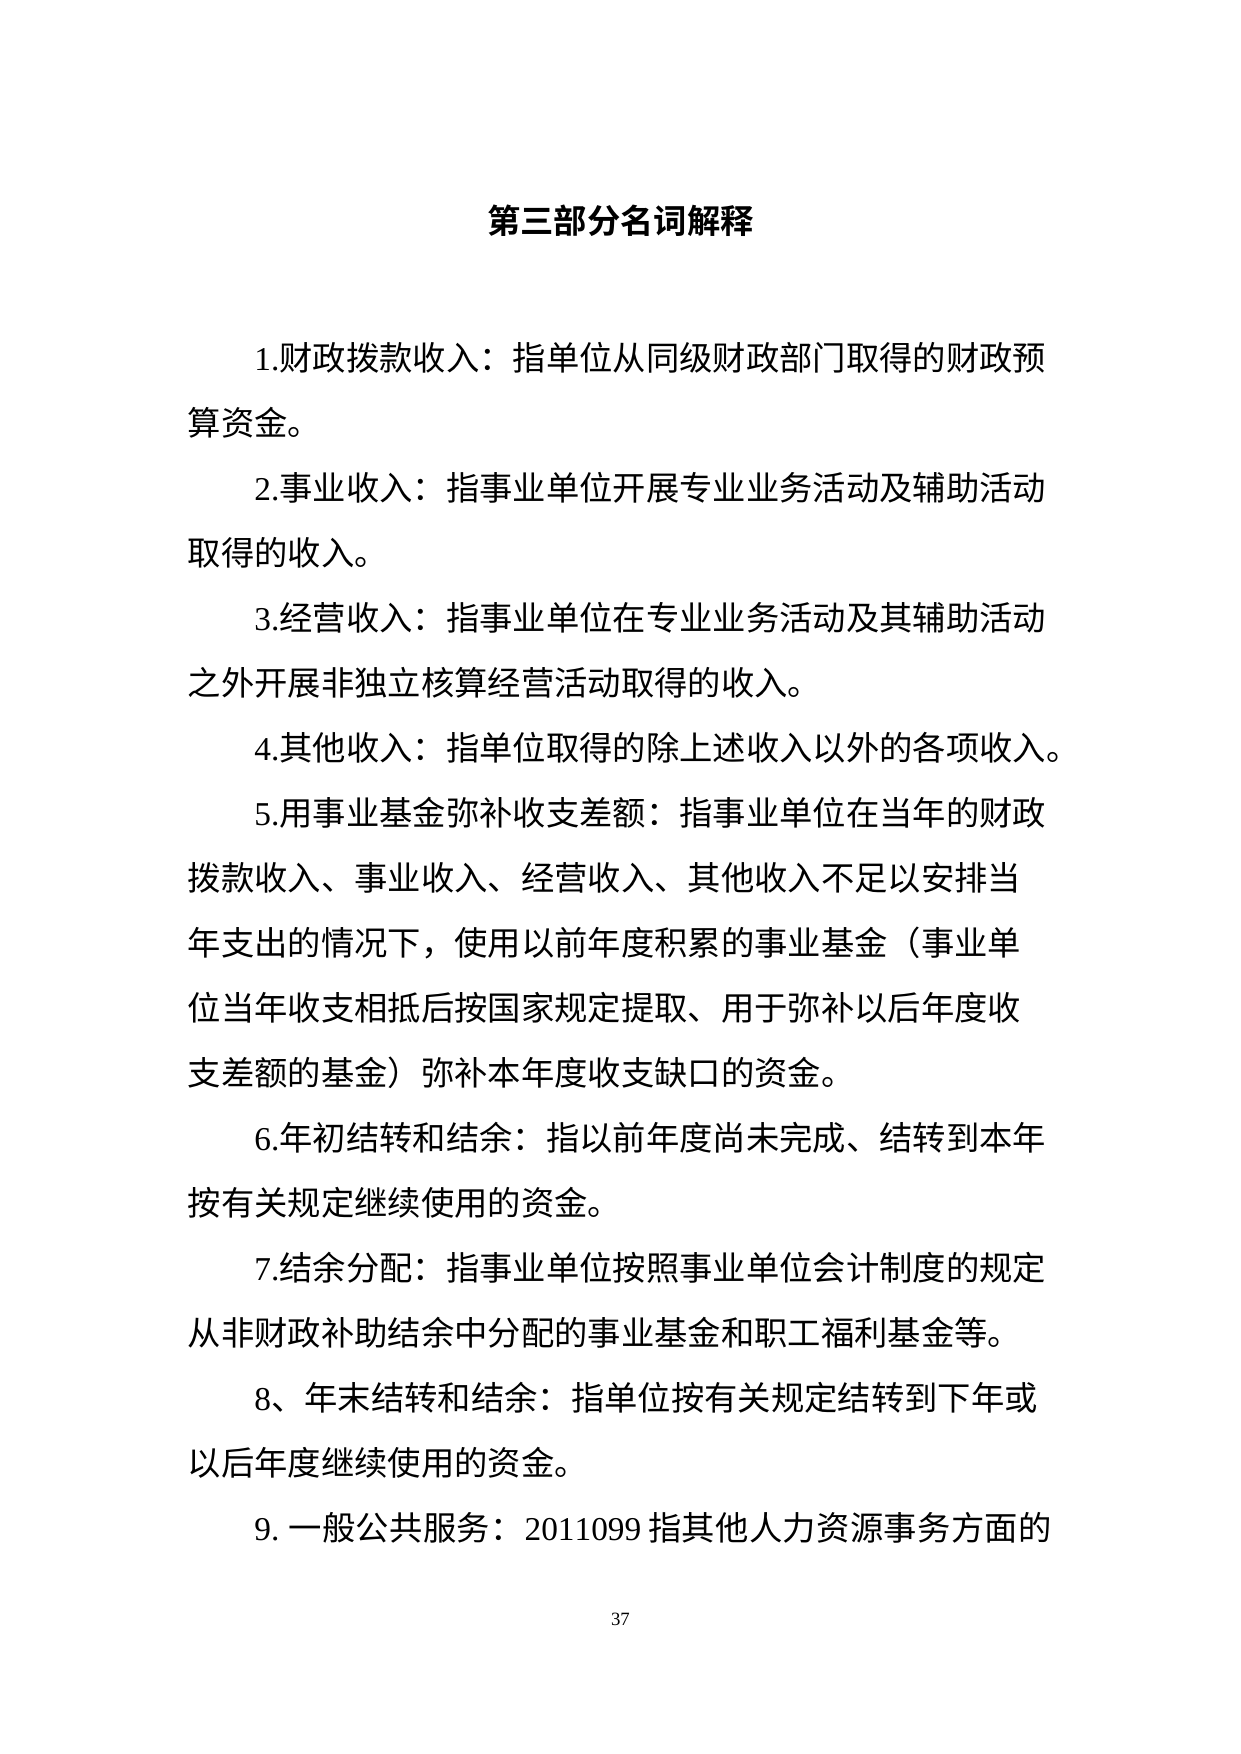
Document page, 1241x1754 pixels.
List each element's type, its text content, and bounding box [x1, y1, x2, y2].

text 1.财政拨款收入：指单位从同级财政部门取得的财政预算资金。 [187, 323, 1053, 453]
text 7.结余分配：指事业单位按照事业单位会计制度的规定从非财政补助结余中分配的事业基金和职工福利基金等。 [187, 1233, 1053, 1363]
text 2.事业收入：指事业单位开展专业业务活动及辅助活动取得的收入。 [187, 453, 1053, 583]
text 6.年初结转和结余：指以前年度尚未完成、结转到本年按有关规定继续使用的资金。 [187, 1103, 1053, 1233]
text 4.其他收入：指单位取得的除上述收入以外的各项收入。 [187, 713, 1053, 778]
title 第三部分名词解释 [187, 187, 1053, 252]
text 5.用事业基金弥补收支差额：指事业单位在当年的财政拨款收入、事业收入、经营收入、其他收入不足以安排当年支出的情况下，使用以前年度积累的事业基金（事业单位当年收支相抵后按国家规定提取、用于弥补以后年度收支差额的基金）弥补本年度收支缺口的资金。 [187, 778, 1053, 1103]
text 8、年末结转和结余：指单位按有关规定结转到下年或以后年度继续使用的资金。 [187, 1363, 1053, 1493]
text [187, 1493, 1053, 1558]
text 3.经营收入：指事业单位在专业业务活动及其辅助活动之外开展非独立核算经营活动取得的收入。 [187, 583, 1053, 713]
